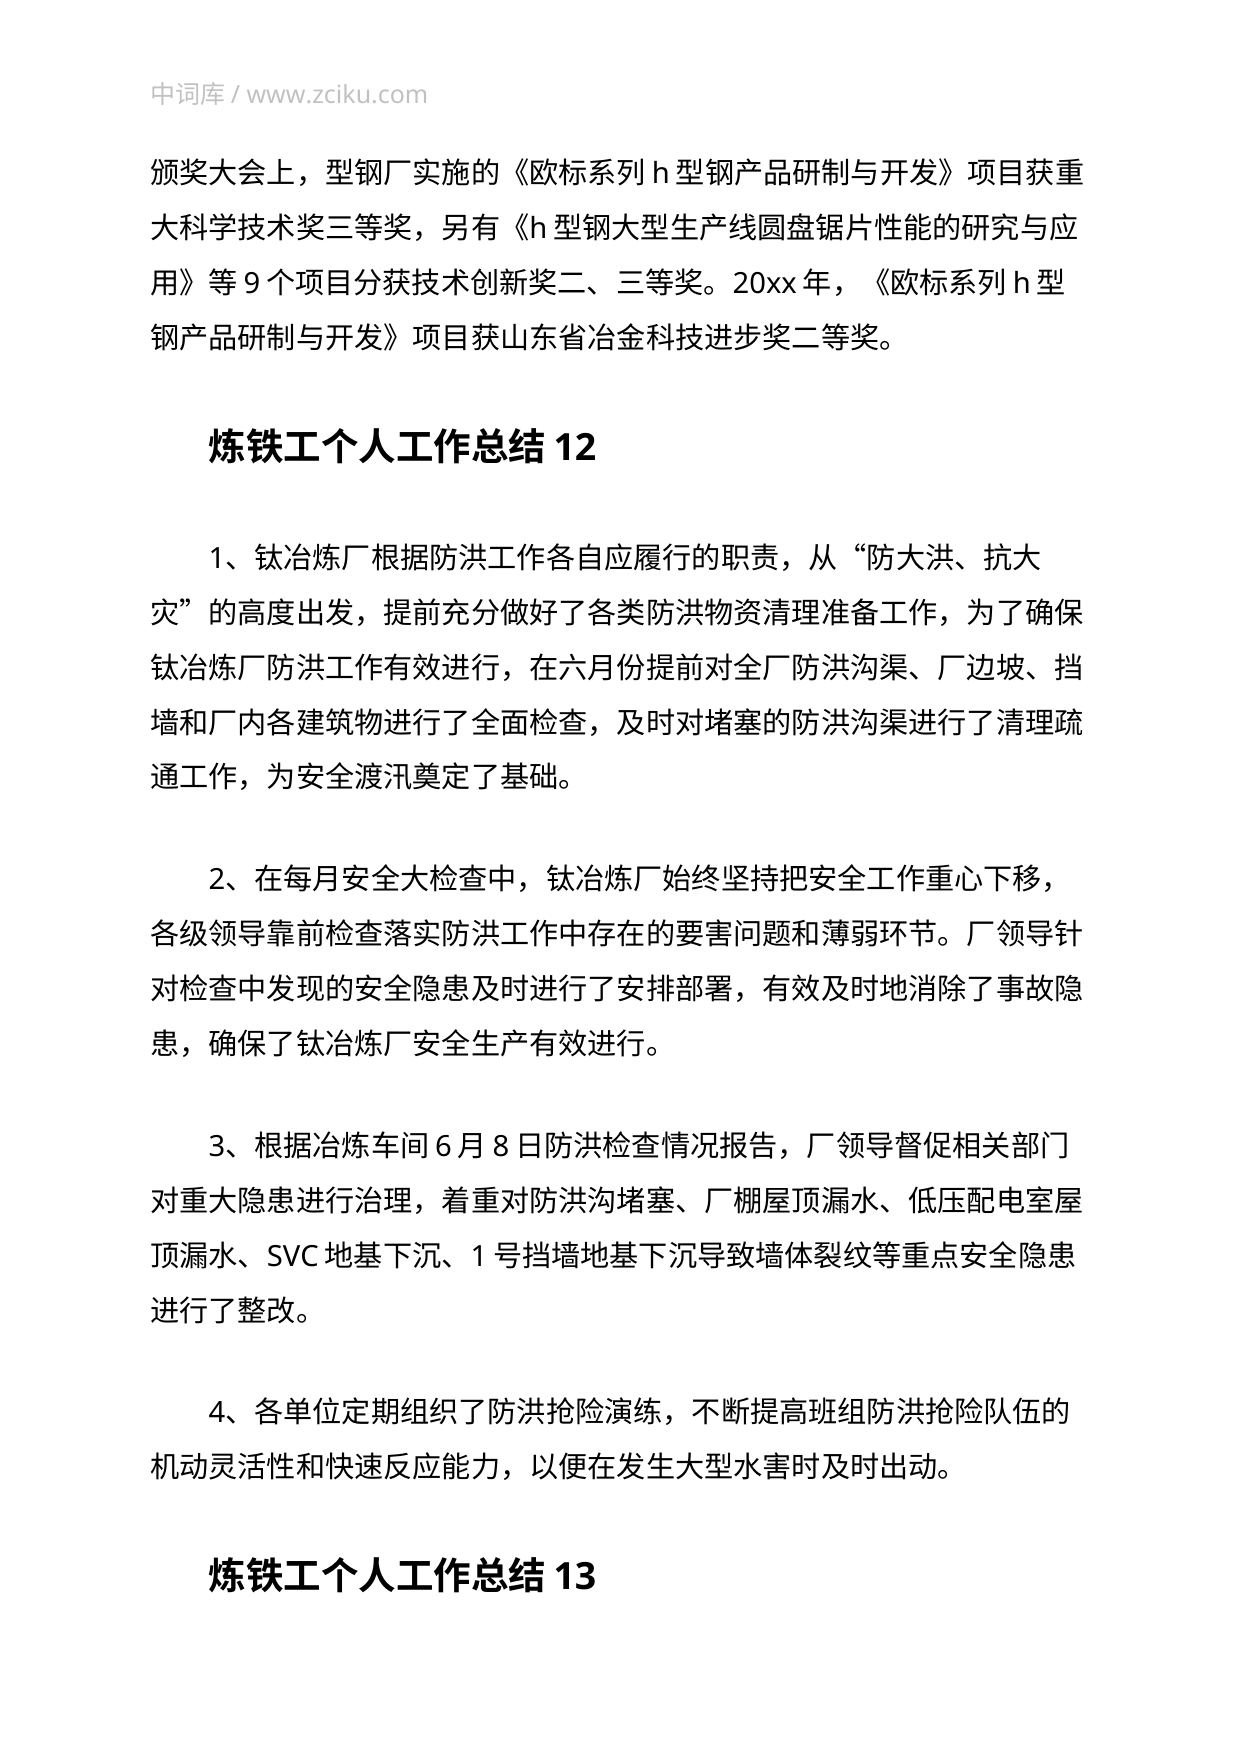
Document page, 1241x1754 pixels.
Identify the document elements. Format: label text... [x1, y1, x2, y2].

text 4、各单位定期组织了防洪抢险演练，不断提高班组防洪抢险队伍的机动灵活性和快速反应能力，以便在发生大型水害时及时出动。 [150, 1389, 1090, 1486]
text 炼铁工个人工作总结13 [150, 1546, 1090, 1600]
text 2、在每月安全大检查中，钛冶炼厂始终坚持把安全工作重心下移，各级领导靠前检查落实防洪工作中存在的要害问题和薄弱环节。厂领导针对检查中发现的安全隐患及时进行了安排部署，有效及时地消除了事故隐患，确保了钛冶炼厂安全生产有效进行。 [150, 856, 1090, 1063]
text 1、钛冶炼厂根据防洪工作各自应履行的职责，从“防大洪、抗大灾”的高度出发，提前充分做好了各类防洪物资清理准备工作，为了确保钛冶炼厂防洪工作有效进行，在六月份提前对全厂防洪沟渠、厂边坡、挡墙和厂内各建筑物进行了全面检查，及时对堵塞的防洪沟渠进行了清理疏通工作，为安全渡汛奠定了基础。 [150, 534, 1090, 796]
text 3、根据冶炼车间6月8日防洪检查情况报告，厂领导督促相关部门对重大隐患进行治理，着重对防洪沟堵塞、厂棚屋顶漏水、低压配电室屋顶漏水、SVC地基下沉、1号挡墙地基下沉导致墙体裂纹等重点安全隐患进行了整改。 [150, 1122, 1090, 1329]
text 炼铁工个人工作总结12 [150, 417, 1090, 471]
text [150, 150, 1090, 357]
